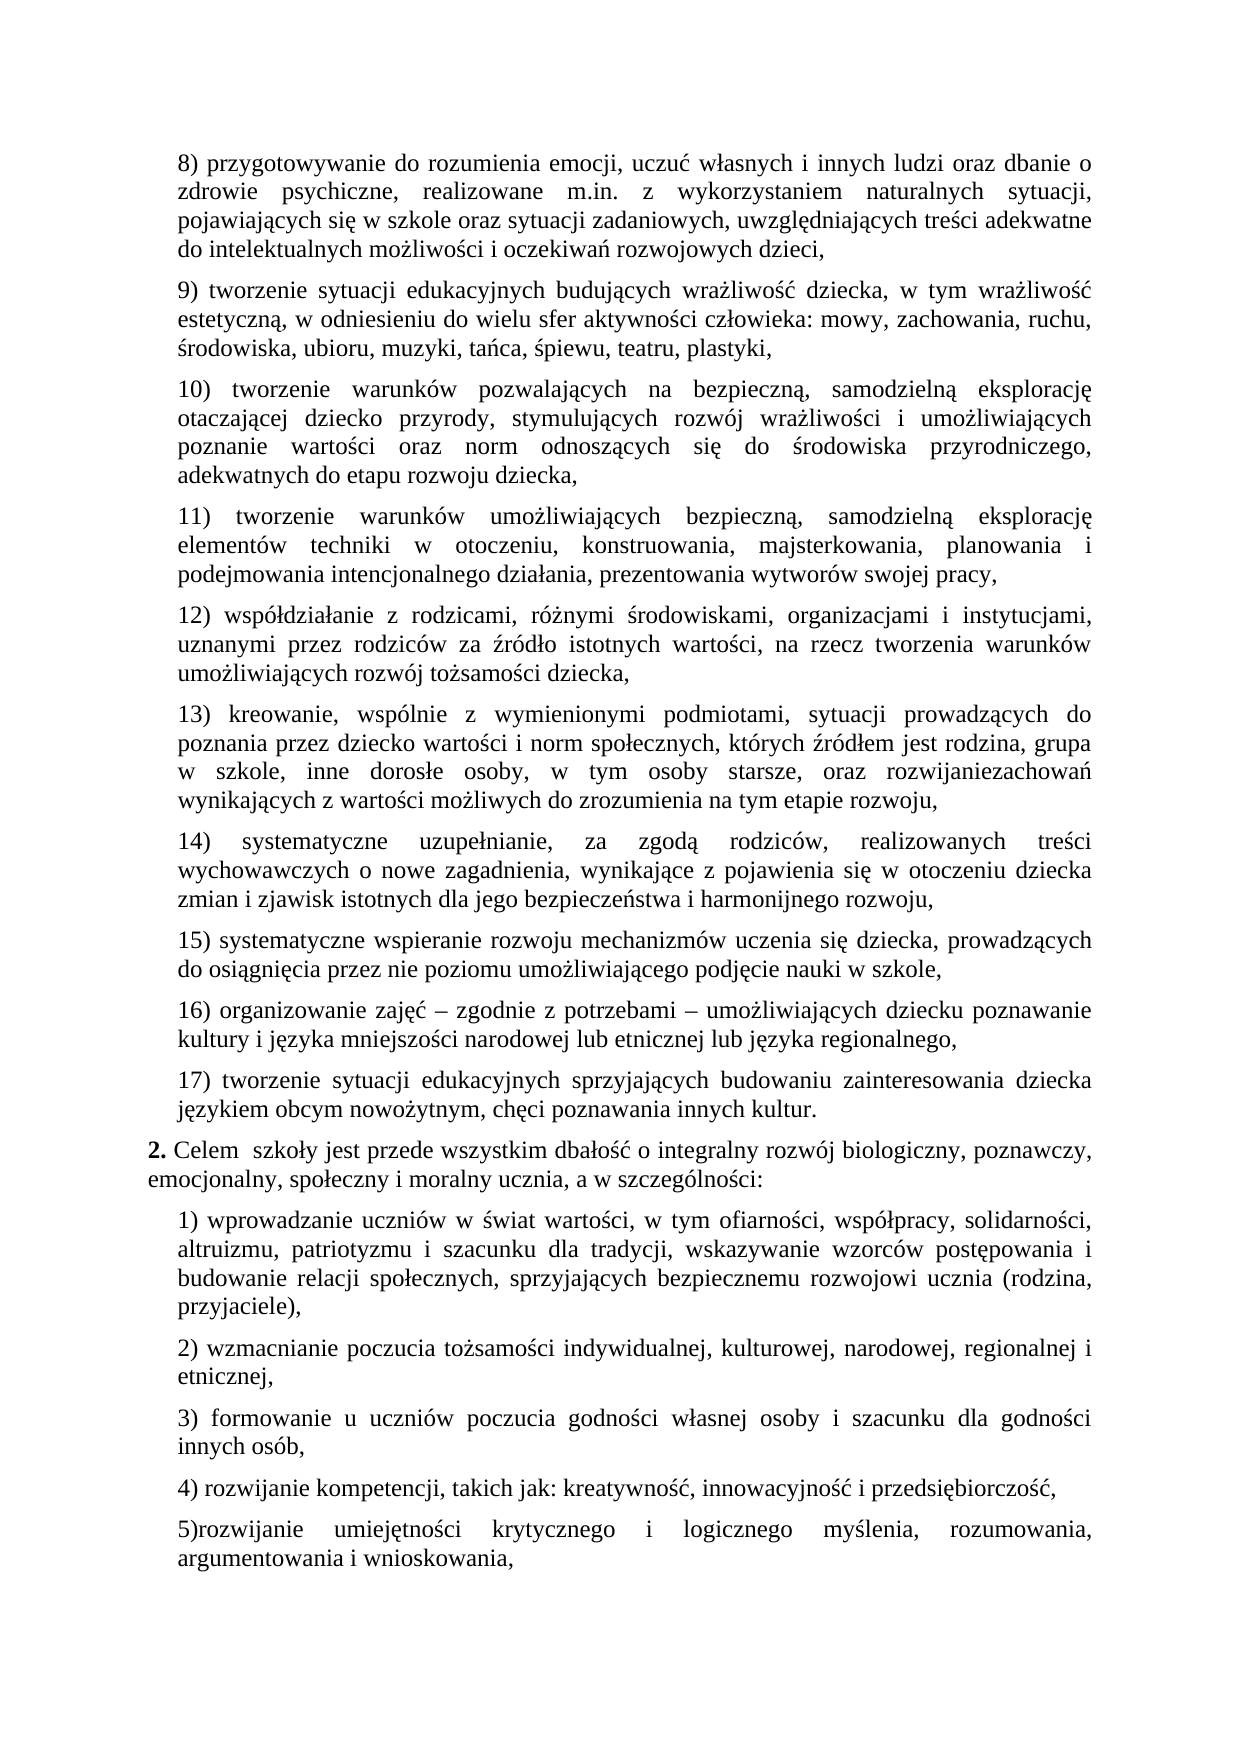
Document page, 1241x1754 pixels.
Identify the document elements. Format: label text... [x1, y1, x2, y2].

text 8) przygotowywanie do rozumienia emocji, uczuć własnych i innych ludzi oraz dbanie o zdrowie psychiczne, realizowane m.in. z wykorzystaniem naturalnych sytuacji, pojawiających się w szkole oraz sytuacji zadaniowych, uwzględniających treści adekwatne do intelektualnych możliwości i oczekiwań rozwojowych dzieci, [177, 148, 1093, 263]
text 2) wzmacnianie poczucia tożsamości indywidualnej, kulturowej, narodowej, regionalnej i etnicznej, [177, 1333, 1093, 1390]
text 13) kreowanie, wspólnie z wymienionymi podmiotami, sytuacji prowadzących do poznania przez dziecko wartości i norm społecznych, których źródłem jest rodzina, grupa w szkole, inne dorosłe osoby, w tym osoby starsze, oraz rozwijaniezachowań wynikających z wartości możliwych do zrozumienia na tym etapie rozwoju, [177, 699, 1093, 814]
text 4) rozwijanie kompetencji, takich jak: kreatywność, innowacyjność i przedsiębiorczość, [177, 1473, 1093, 1501]
text 12) współdziałanie z rodzicami, różnymi środowiskami, organizacjami i instytucjami, uznanymi przez rodziców za źródło istotnych wartości, na rzecz tworzenia warunków umożliwiających rozwój tożsamości dziecka, [177, 600, 1093, 686]
text 10) tworzenie warunków pozwalających na bezpieczną, samodzielną eksplorację otaczającej dziecko przyrody, stymulujących rozwój wrażliwości i umożliwiających poznanie wartości oraz norm odnoszących się do środowiska przyrodniczego, adekwatnych do etapu rozwoju dziecka, [177, 374, 1093, 489]
text 2. Celem szkoły jest przede wszystkim dbałość o integralny rozwój biologiczny, poznawczy, emocjonalny, społeczny i moralny ucznia, a w szczególności: [148, 1135, 1093, 1193]
text 15) systematyczne wspieranie rozwoju mechanizmów uczenia się dziecka, prowadzących do osiągnięcia przez nie poziomu umożliwiającego podjęcie nauki w szkole, [177, 925, 1093, 983]
text 5)rozwijanie umiejętności krytycznego i logicznego myślenia, rozumowania, argumentowania i wnioskowania, [177, 1514, 1093, 1571]
text 1) wprowadzanie uczniów w świat wartości, w tym ofiarności, współpracy, solidarności, altruizmu, patriotyzmu i szacunku dla tradycji, wskazywanie wzorców postępowania i budowanie relacji społecznych, sprzyjających bezpiecznemu rozwojowi ucznia (rodzina, przyjaciele), [177, 1205, 1093, 1320]
text 11) tworzenie warunków umożliwiających bezpieczną, samodzielną eksplorację elementów techniki w otoczeniu, konstruowania, majsterkowania, planowania i podejmowania intencjonalnego działania, prezentowania wytworów swojej pracy, [177, 501, 1093, 588]
text 14) systematyczne uzupełnianie, za zgodą rodziców, realizowanych treści wychowawczych o nowe zagadnienia, wynikające z pojawienia się w otoczeniu dziecka zmian i zjawisk istotnych dla jego bezpieczeństwa i harmonijnego rozwoju, [177, 826, 1093, 913]
text 9) tworzenie sytuacji edukacyjnych budujących wrażliwość dziecka, w tym wrażliwość estetyczną, w odniesieniu do wielu sfer aktywności człowieka: mowy, zachowania, ruchu, środowiska, ubioru, muzyki, tańca, śpiewu, teatru, plastyki, [177, 275, 1093, 361]
text 17) tworzenie sytuacji edukacyjnych sprzyjających budowaniu zainteresowania dziecka językiem obcym nowożytnym, chęci poznawania innych kultur. [177, 1065, 1093, 1123]
text 16) organizowanie zajęć – zgodnie z potrzebami – umożliwiających dziecku poznawanie kultury i języka mniejszości narodowej lub etnicznej lub języka regionalnego, [177, 995, 1093, 1053]
text 3) formowanie u uczniów poczucia godności własnej osoby i szacunku dla godności innych osób, [177, 1403, 1093, 1460]
